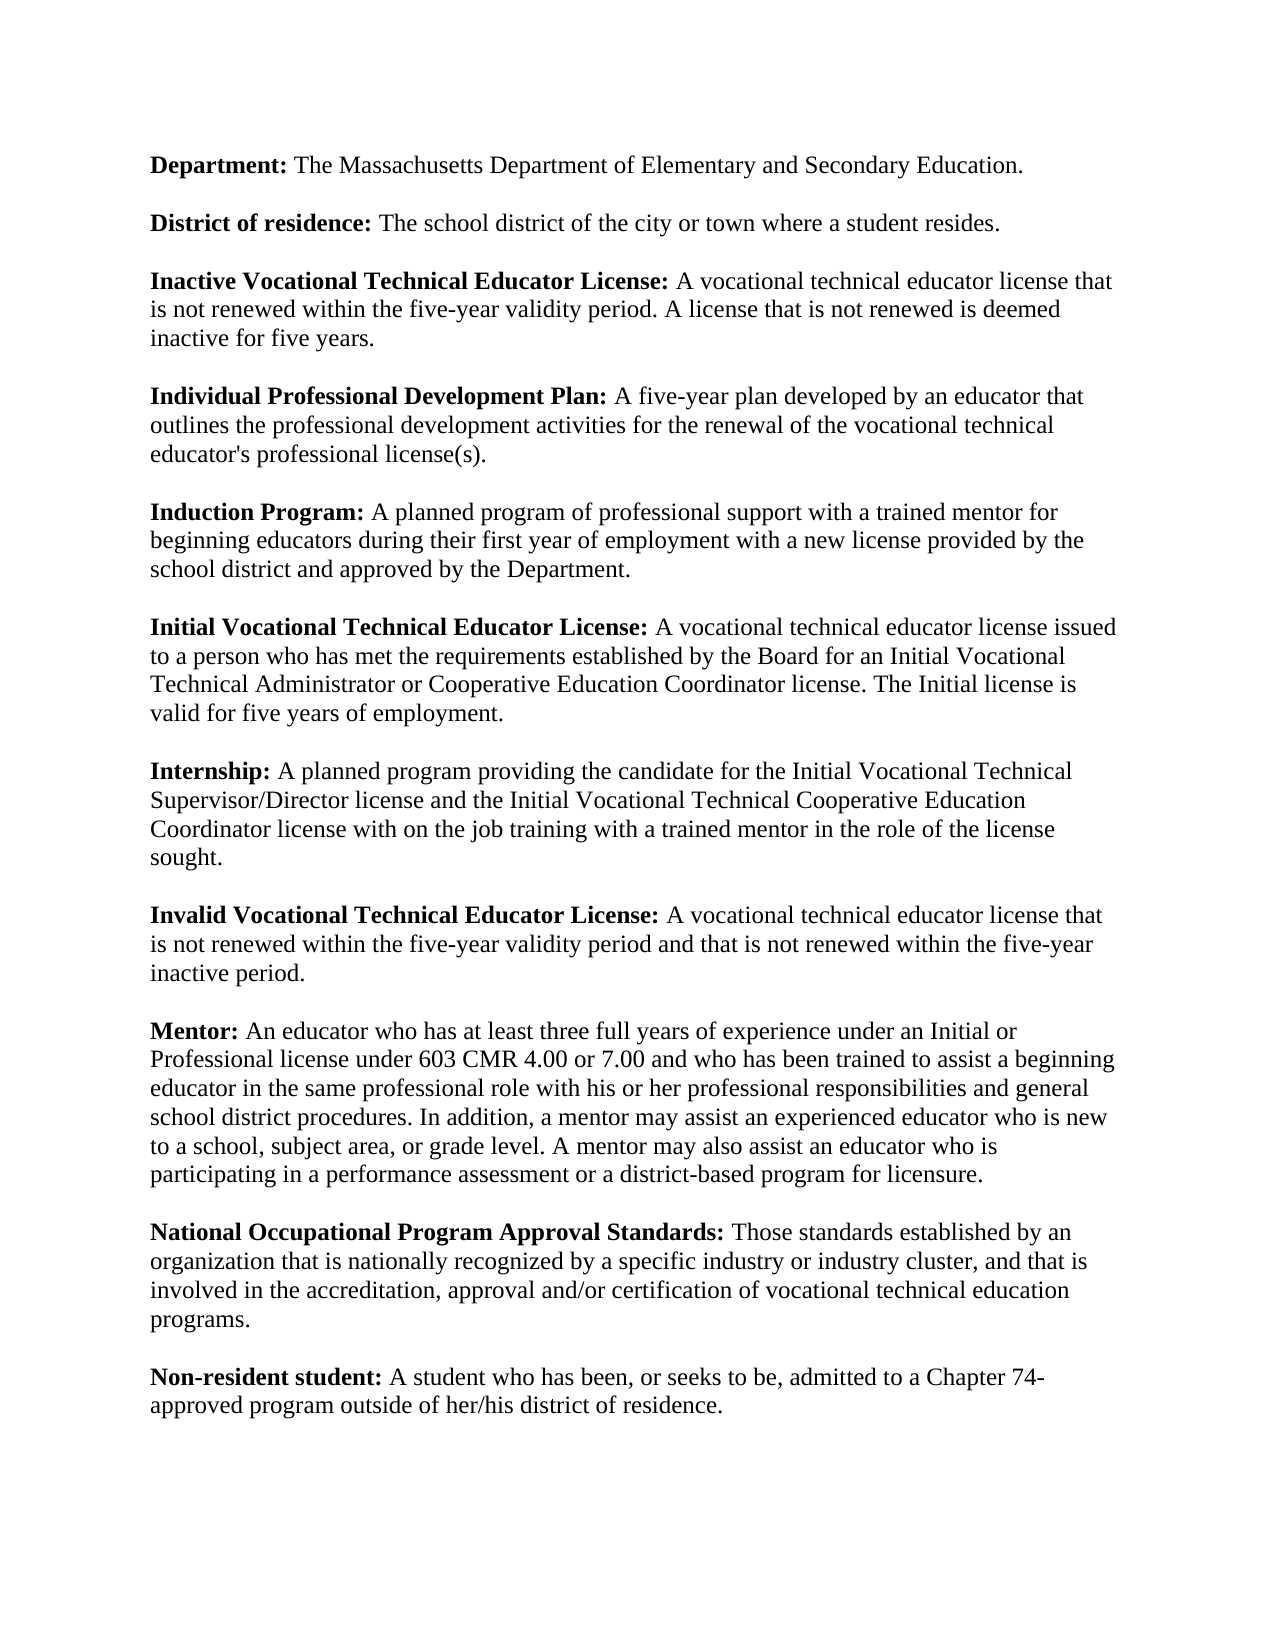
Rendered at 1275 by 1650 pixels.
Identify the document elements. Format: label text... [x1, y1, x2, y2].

text Department: The Massachusetts Department of Elementary and Secondary Education. [150, 150, 1125, 179]
text Individual Professional Development Plan: A five-year plan developed by an educator that outlines the professional development activities for the renewal of the vocational technical educator's professional license(s). [150, 381, 1125, 467]
text National Occupational Program Approval Standards: Those standards established by an organization that is nationally recognized by a specific industry or industry cluster, and that is involved in the accreditation, approval and/or certification of vocational technical education programs. [150, 1217, 1125, 1332]
text Non-resident student: A student who has been, or seeks to be, admitted to a Chapter 74-approved program outside of her/his district of residence. [150, 1362, 1125, 1419]
text Mentor: An educator who has at least three full years of experience under an Initial or Professional license under 603 CMR 4.00 or 7.00 and who has been trained to assist a beginning educator in the same professional role with his or her professional responsibilities and general school district procedures. In addition, a mentor may assist an experienced educator who is new to a school, subject area, or grade level. A mentor may also assist an educator who is participating in a performance assessment or a district-based program for licensure. [150, 1016, 1125, 1188]
text Internship: A planned program providing the candidate for the Initial Vocational Technical Supervisor/Director license and the Initial Vocational Technical Cooperative Education Coordinator license with on the job training with a trained mentor in the role of the license sought. [150, 756, 1125, 871]
text Invalid Vocational Technical Educator License: A vocational technical educator license that is not renewed within the five-year validity period and that is not renewed within the five-year inactive period. [150, 900, 1125, 987]
text Initial Vocational Technical Educator License: A vocational technical educator license issued to a person who has met the requirements established by the Board for an Initial Vocational Technical Administrator or Cooperative Education Coordinator license. The Initial license is valid for five years of employment. [150, 612, 1125, 727]
text Inactive Vocational Technical Educator License: A vocational technical educator license that is not renewed within the five-year validity period. A license that is not renewed is deemed inactive for five years. [150, 266, 1125, 352]
text Induction Program: A planned program of professional support with a trained mentor for beginning educators during their first year of employment with a new license provided by the school district and approved by the Department. [150, 497, 1125, 583]
text District of residence: The school district of the city or town where a student resides. [150, 208, 1125, 237]
